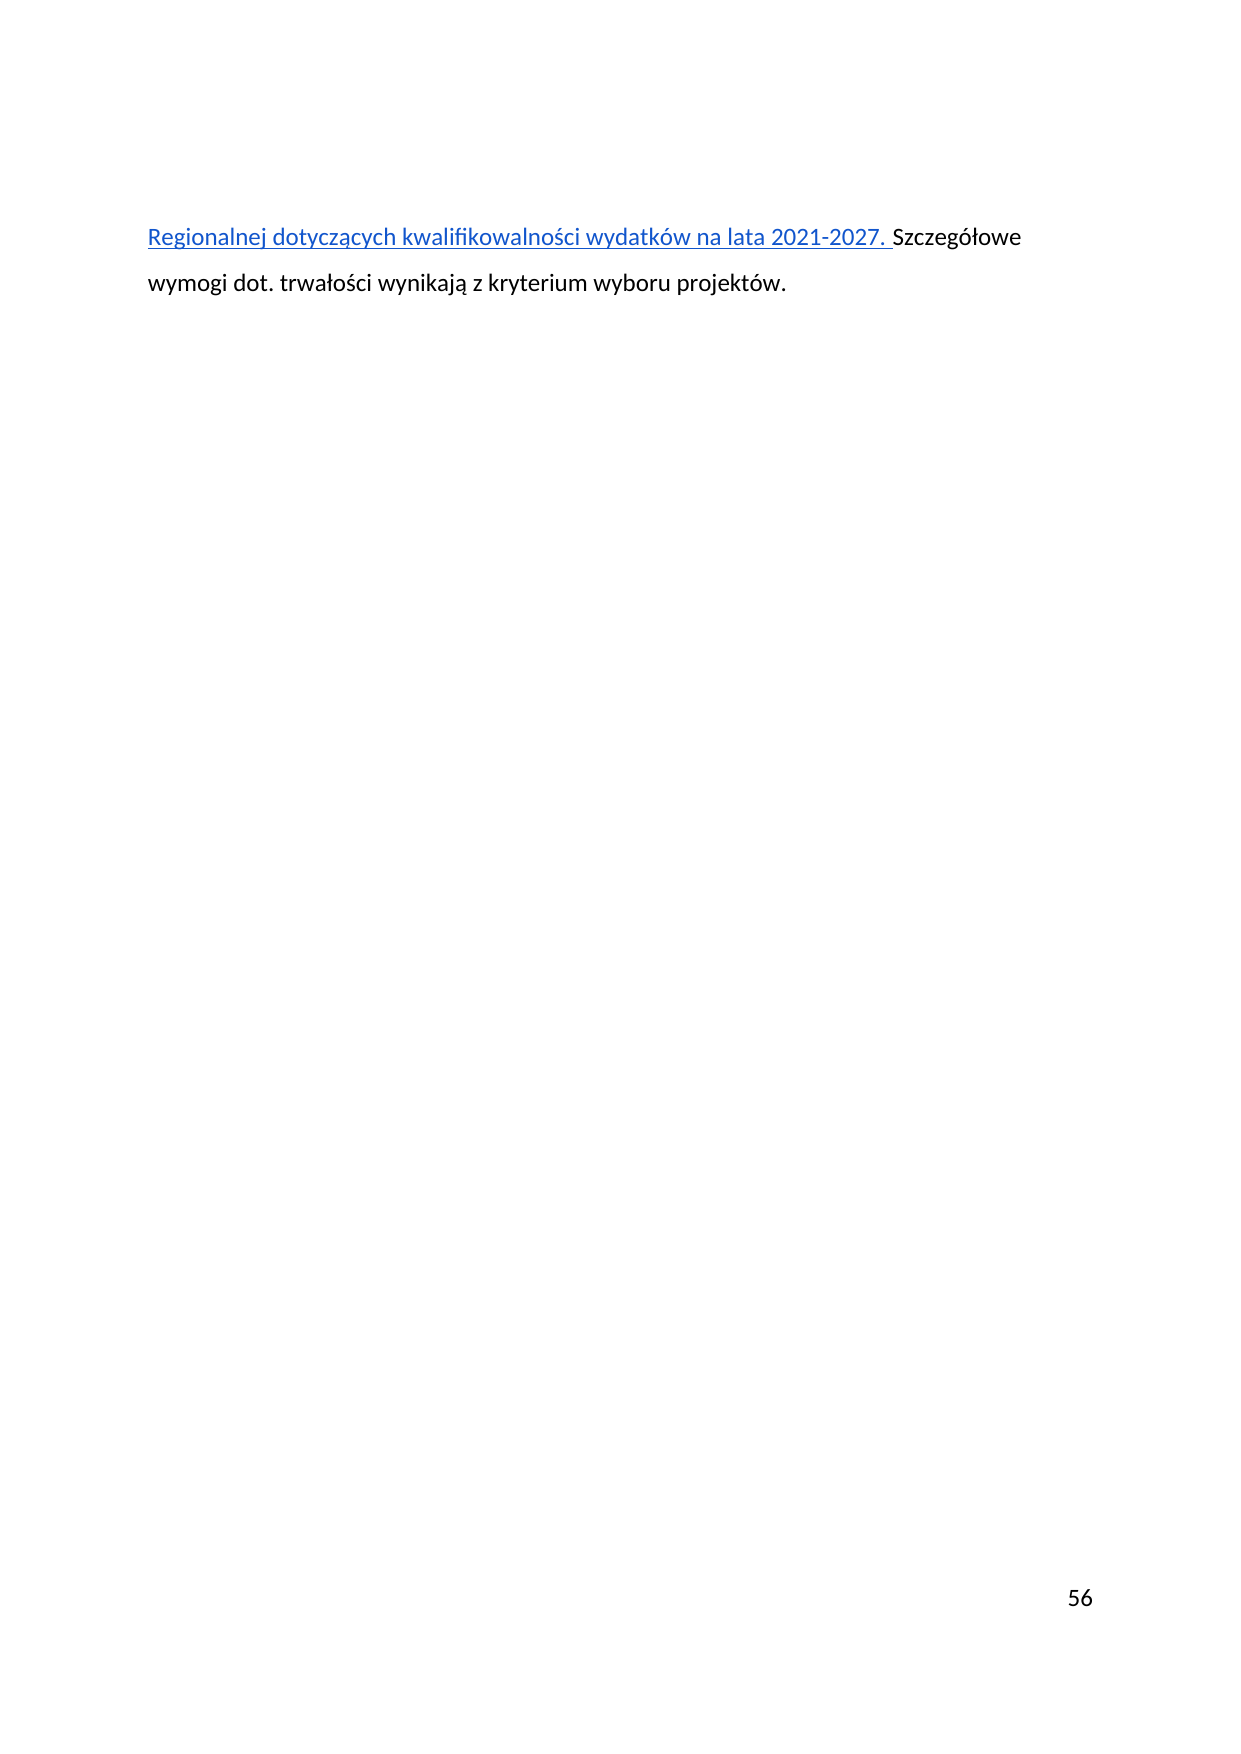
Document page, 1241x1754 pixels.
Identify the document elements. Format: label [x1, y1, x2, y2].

text [148, 222, 1093, 298]
